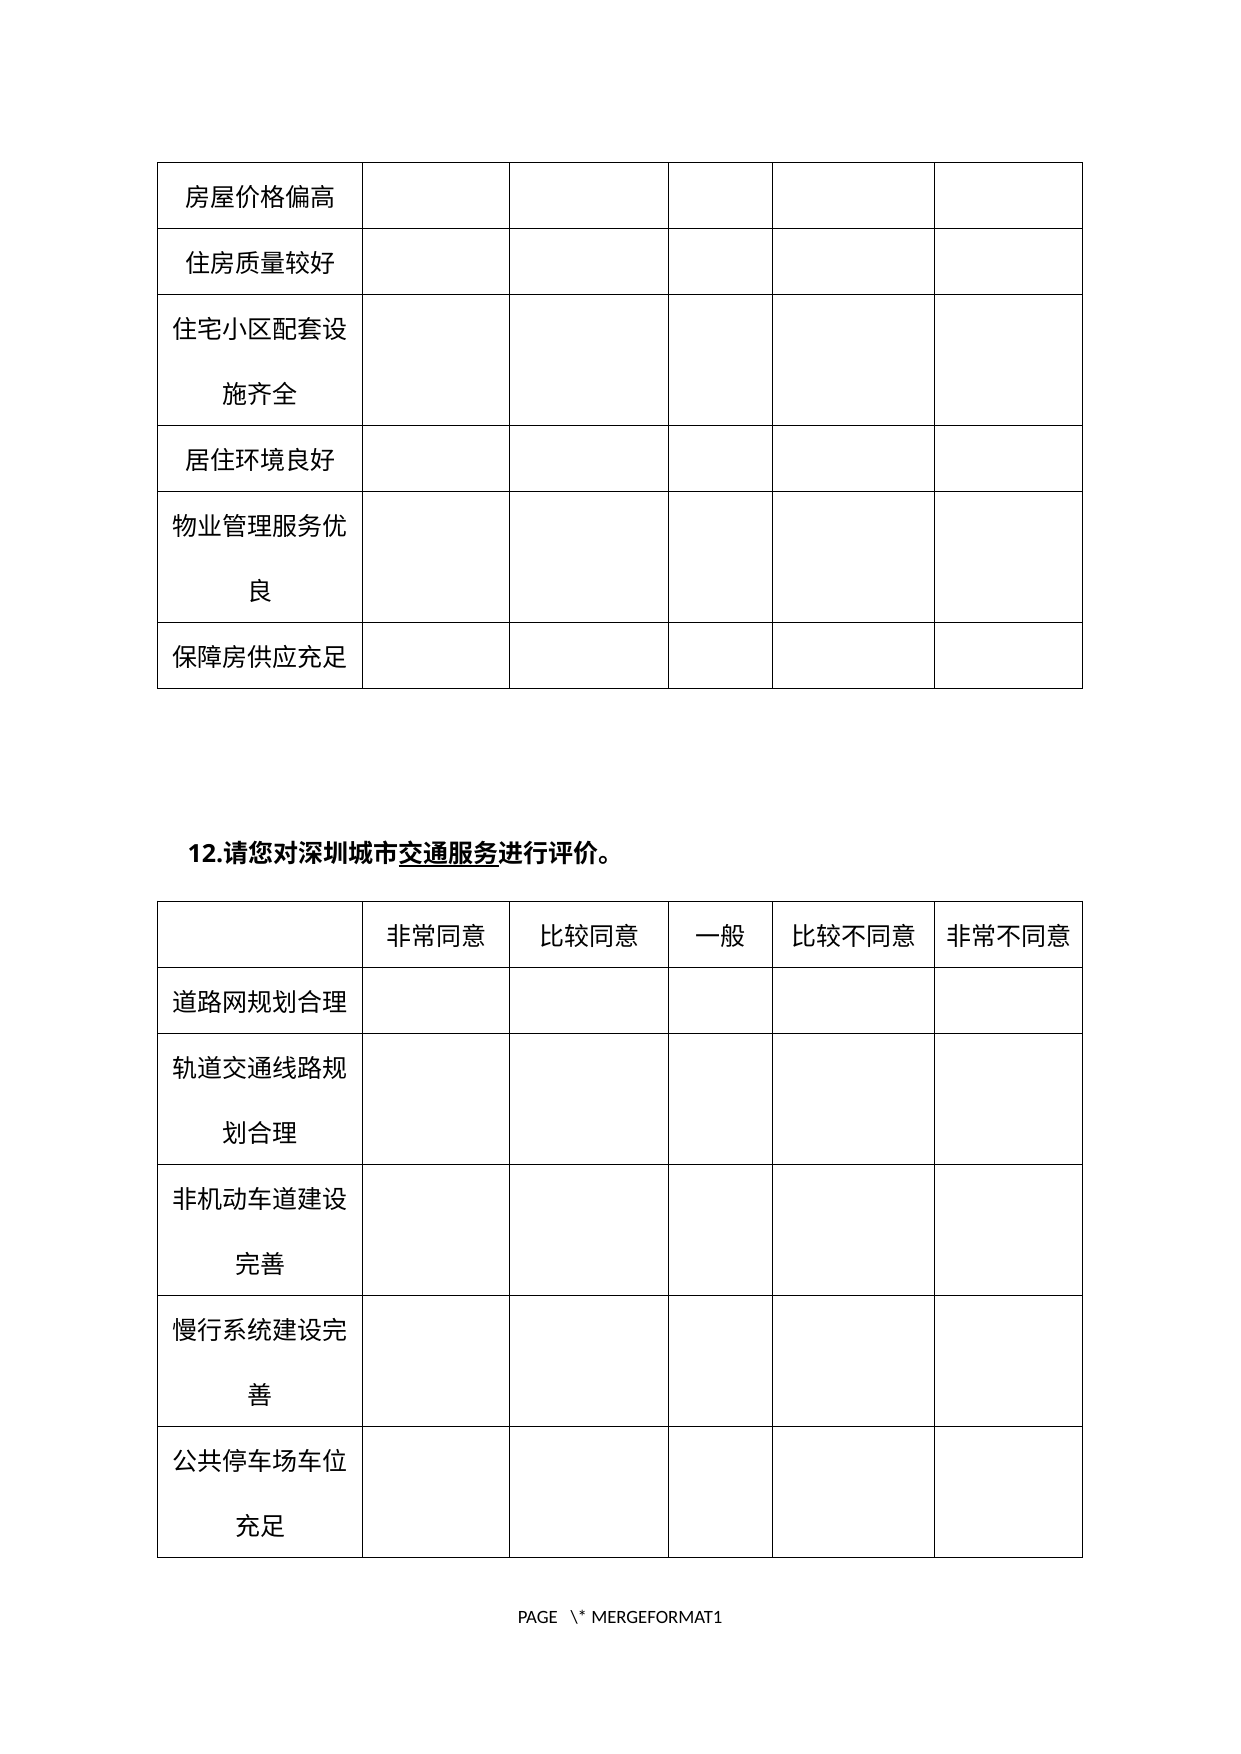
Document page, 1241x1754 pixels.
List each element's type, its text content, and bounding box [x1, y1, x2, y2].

table_cell [669, 426, 772, 491]
table_cell [363, 295, 509, 425]
table_cell [669, 968, 772, 1033]
table_cell [669, 1296, 772, 1426]
table_cell [935, 1165, 1082, 1295]
table_cell 道路网规划合理 [158, 968, 362, 1033]
table_cell [510, 623, 668, 688]
table_cell [363, 968, 509, 1033]
table_cell [363, 163, 509, 228]
table_cell [363, 492, 509, 622]
table_cell [935, 1427, 1082, 1557]
table_header 非常不同意 [935, 902, 1082, 967]
table_cell 保障房供应充足 [158, 623, 362, 688]
table_cell [935, 1034, 1082, 1164]
table_cell [510, 1034, 668, 1164]
table_cell [669, 163, 772, 228]
table_cell [669, 295, 772, 425]
table_cell [773, 163, 934, 228]
text 12.请您对深圳城市交通服务进行评价。 [187, 819, 1053, 884]
table_cell [510, 492, 668, 622]
table_cell [510, 426, 668, 491]
table_cell [935, 163, 1082, 228]
table_header 一般 [669, 902, 772, 967]
table_cell [510, 1427, 668, 1557]
table_cell [669, 492, 772, 622]
table_cell [669, 1427, 772, 1557]
table_cell [773, 426, 934, 491]
table_cell 住宅小区配套设施齐全 [158, 295, 362, 425]
table_cell [669, 229, 772, 294]
table_header 比较同意 [510, 902, 668, 967]
table_cell [510, 295, 668, 425]
table_cell [510, 1296, 668, 1426]
table_cell [510, 1165, 668, 1295]
table_cell 非机动车道建设完善 [158, 1165, 362, 1295]
table_cell [363, 229, 509, 294]
table_cell [935, 295, 1082, 425]
table_cell [510, 163, 668, 228]
table_cell [669, 623, 772, 688]
table_cell [510, 968, 668, 1033]
table_cell [935, 426, 1082, 491]
table_cell [363, 1034, 509, 1164]
table_cell [935, 492, 1082, 622]
table_cell [363, 1427, 509, 1557]
table_cell [935, 623, 1082, 688]
table_cell [363, 426, 509, 491]
table_cell [669, 1034, 772, 1164]
table_cell 居住环境良好 [158, 426, 362, 491]
table_cell [935, 968, 1082, 1033]
table_cell 住房质量较好 [158, 229, 362, 294]
table_cell [773, 623, 934, 688]
table_cell [773, 1296, 934, 1426]
table_cell [935, 229, 1082, 294]
table_cell [363, 1165, 509, 1295]
table_header [158, 902, 362, 967]
table_cell [773, 968, 934, 1033]
table_cell 物业管理服务优良 [158, 492, 362, 622]
table_cell 轨道交通线路规划合理 [158, 1034, 362, 1164]
table_cell [773, 492, 934, 622]
table_cell [669, 1165, 772, 1295]
table_cell [773, 1034, 934, 1164]
table_cell 慢行系统建设完善 [158, 1296, 362, 1426]
table_cell [935, 1296, 1082, 1426]
table_header 比较不同意 [773, 902, 934, 967]
table_cell [773, 295, 934, 425]
table_cell [773, 1165, 934, 1295]
table_cell [363, 1296, 509, 1426]
table_cell [773, 1427, 934, 1557]
table_cell 房屋价格偏高 [158, 163, 362, 228]
table_cell 公共停车场车位充足 [158, 1427, 362, 1557]
table_cell [510, 229, 668, 294]
table_header 非常同意 [363, 902, 509, 967]
table_cell [363, 623, 509, 688]
table_cell [773, 229, 934, 294]
